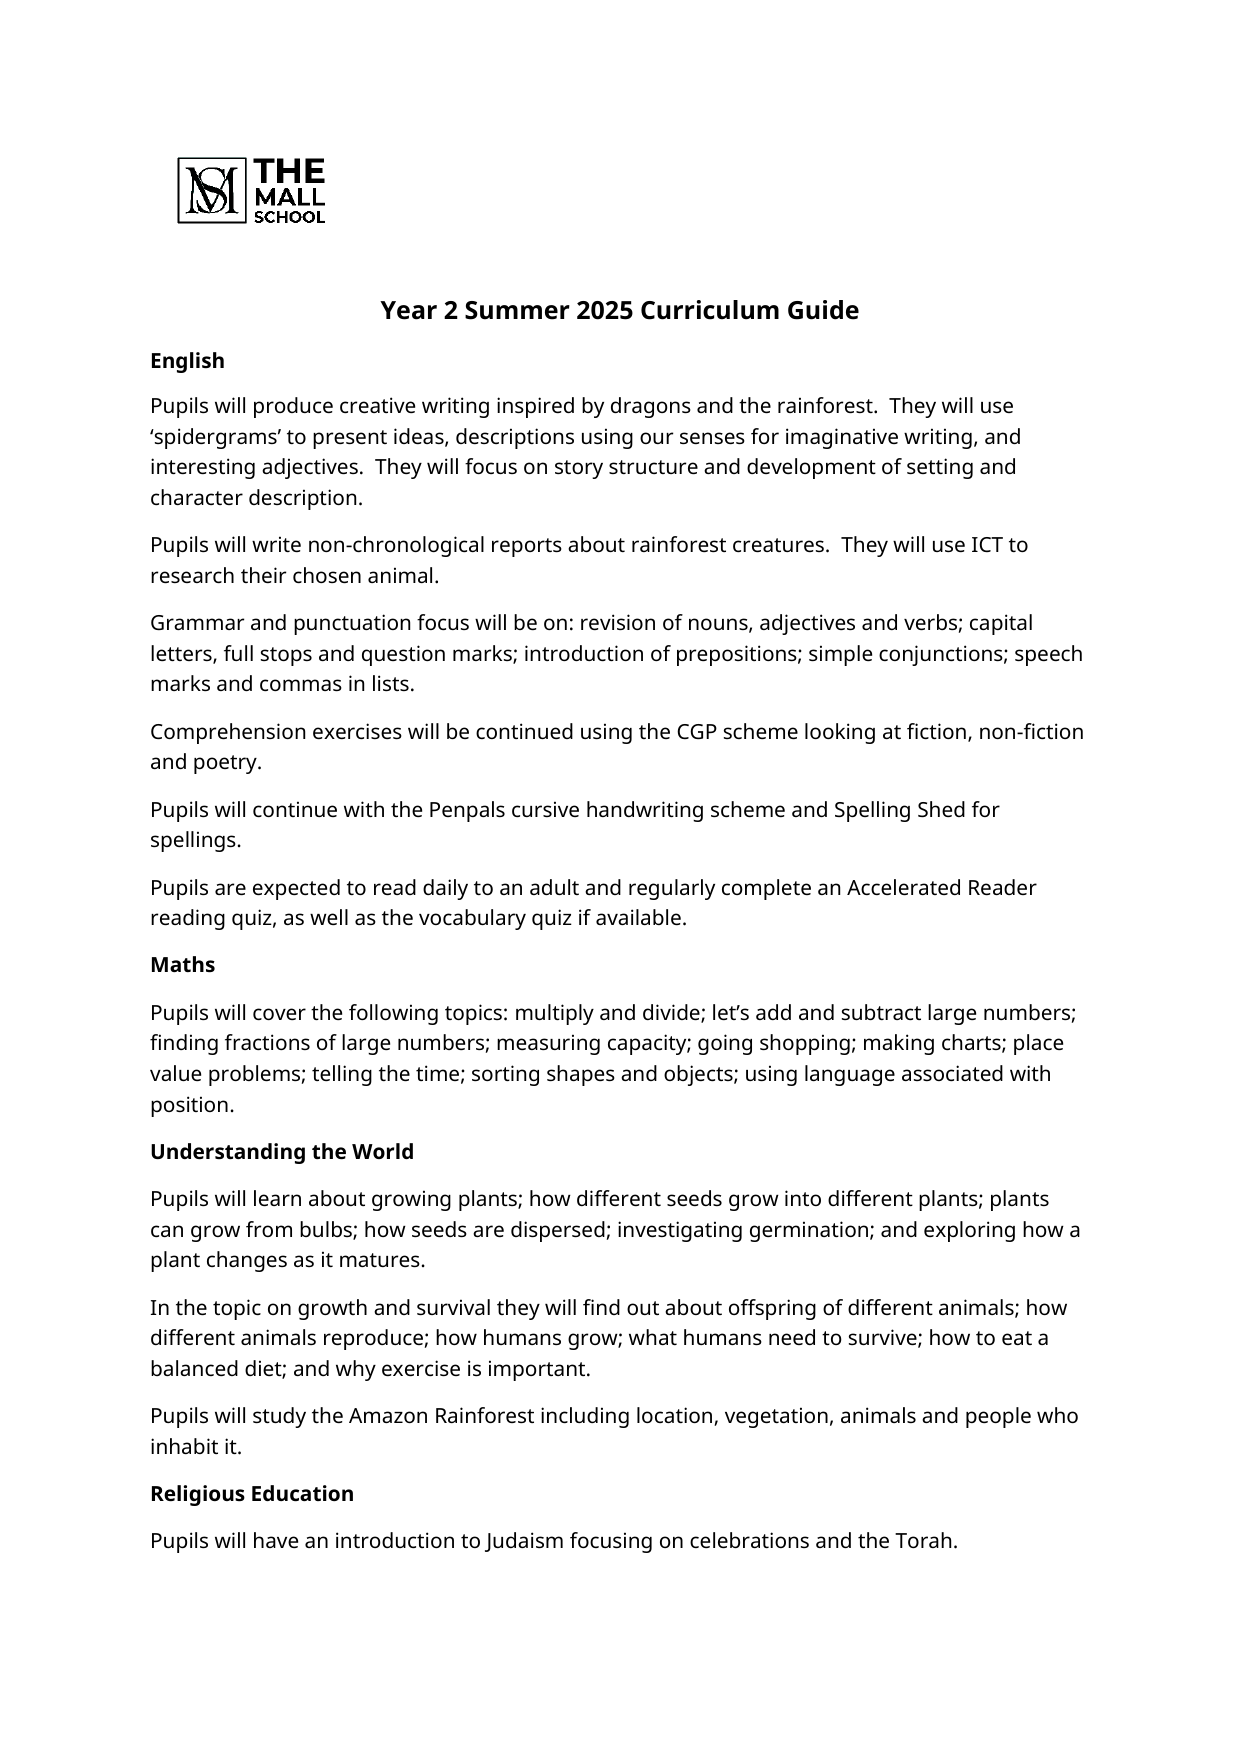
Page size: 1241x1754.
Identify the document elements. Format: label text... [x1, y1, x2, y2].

text Maths [150, 951, 1090, 979]
text Religious Education [150, 1479, 1090, 1508]
text Grammar and punctuation focus will be on: revision of nouns, adjectives and verbs; capital letters, full stops and question marks; introduction of prepositions; simple conjunctions; speech marks and commas in lists. [150, 608, 1090, 698]
text Pupils will study the Amazon Rainforest including location, vegetation, animals and people who inhabit it. [150, 1401, 1090, 1461]
text Pupils will write non-chronological reports about rainforest creatures. They will use ICT to research their chosen animal. [150, 530, 1090, 589]
picture [160, 150, 342, 227]
text Pupils are expected to read daily to an adult and regularly complete an Accelerated Reader reading quiz, as well as the vocabulary quiz if available. [150, 873, 1090, 932]
text Comprehension exercises will be continued using the CGP scheme looking at fiction, non-fiction and poetry. [150, 717, 1090, 776]
text Pupils will learn about growing plants; how different seeds grow into different plants; plants can grow from bulbs; how seeds are dispersed; investigating germination; and exploring how a plant changes as it matures. [150, 1184, 1090, 1274]
text Pupils will continue with the Penpals cursive handwriting scheme and Spelling Shed for spellings. [150, 795, 1090, 854]
text Year 2 Summer 2025 Curriculum Guide [150, 293, 1090, 327]
text Understanding the World [150, 1137, 1090, 1166]
text Pupils will cover the following topics: multiply and divide; let’s add and subtract large numbers; finding fractions of large numbers; measuring capacity; going shopping; making charts; place value problems; telling the time; sorting shapes and objects; using language associated with position. [150, 998, 1090, 1118]
text In the topic on growth and survival they will find out about offspring of different animals; how different animals reproduce; how humans grow; what humans need to survive; how to eat a balanced diet; and why exercise is important. [150, 1293, 1090, 1383]
text English [150, 346, 1090, 374]
text Pupils will produce creative writing inspired by dragons and the rainforest. They will use ‘spidergrams’ to present ideas, descriptions using our senses for imaginative writing, and interesting adjectives. They will focus on story structure and development of setting and character description. [150, 391, 1090, 512]
text Pupils will have an introduction to Judaism focusing on celebrations and the Torah. [150, 1527, 1090, 1555]
